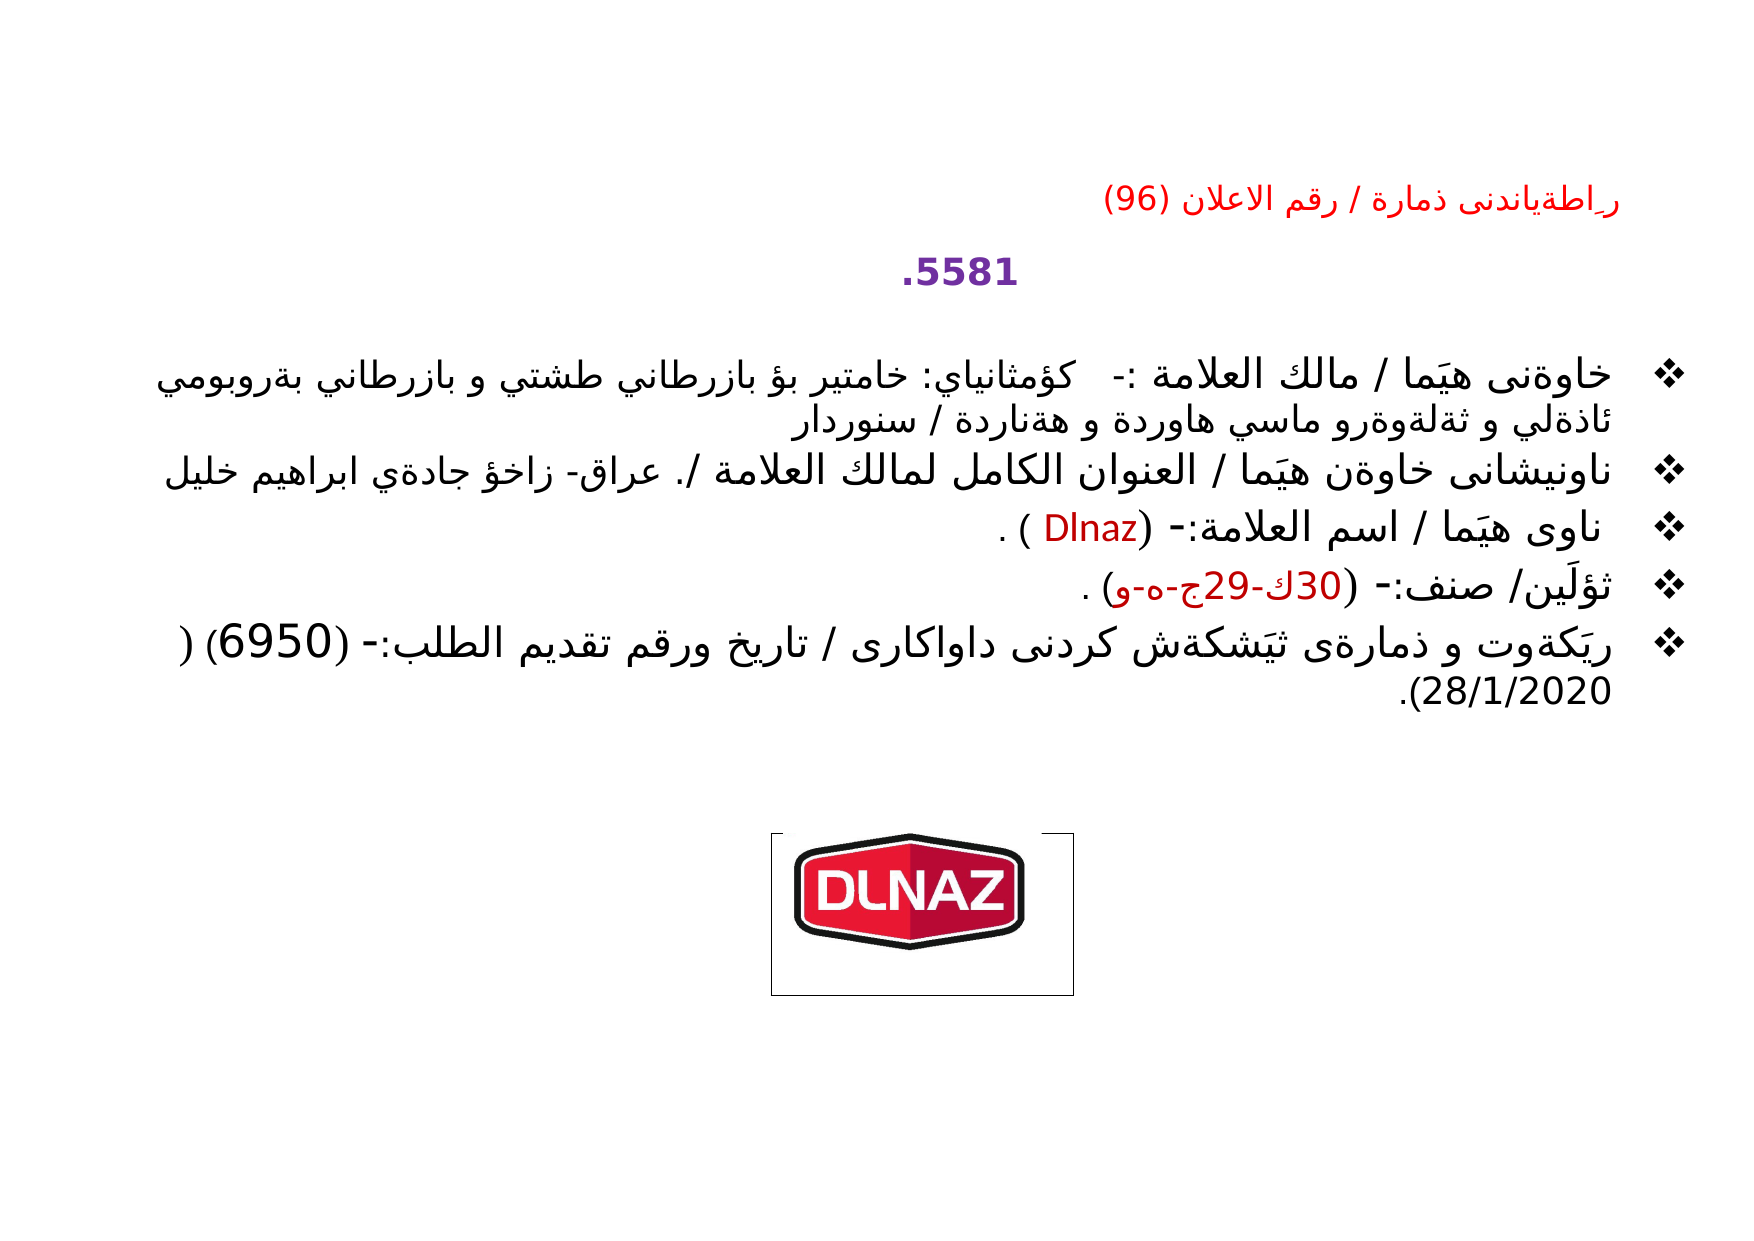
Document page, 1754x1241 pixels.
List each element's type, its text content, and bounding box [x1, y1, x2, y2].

list خاوةنى هيَما / مالك العلامة :- كؤمثانياي: خامتير بؤ بازرطاني طشتي و بازرطاني بةروبومي ئاذةلي و ثةلةوةرو ماسي هاوردة و هةناردة / سنوردار [150, 349, 1651, 442]
list ثؤلَين/ صنف:- (30ك-29ج-ه-و) . [150, 553, 1651, 611]
table_header [772, 834, 1073, 995]
list ناوى هيَما / اسم العلامة:- (Dlnaz ) . [150, 495, 1651, 553]
picture [783, 833, 1042, 967]
list ريَكةوت و ذمارةى ثيَشكةش كردنى داواكارى / تاريخ ورقم تقديم الطلب:- (6950) (28/1/2020). [150, 611, 1651, 714]
list ناونيشانى خاوةن هيَما / العنوان الكامل لمالك العلامة /. عراق- زاخؤ جادةي ابراهيم خليل [150, 442, 1651, 495]
text ر ِاطةياندنى ذمارة / رقم الاعلان (96) [150, 180, 1695, 219]
